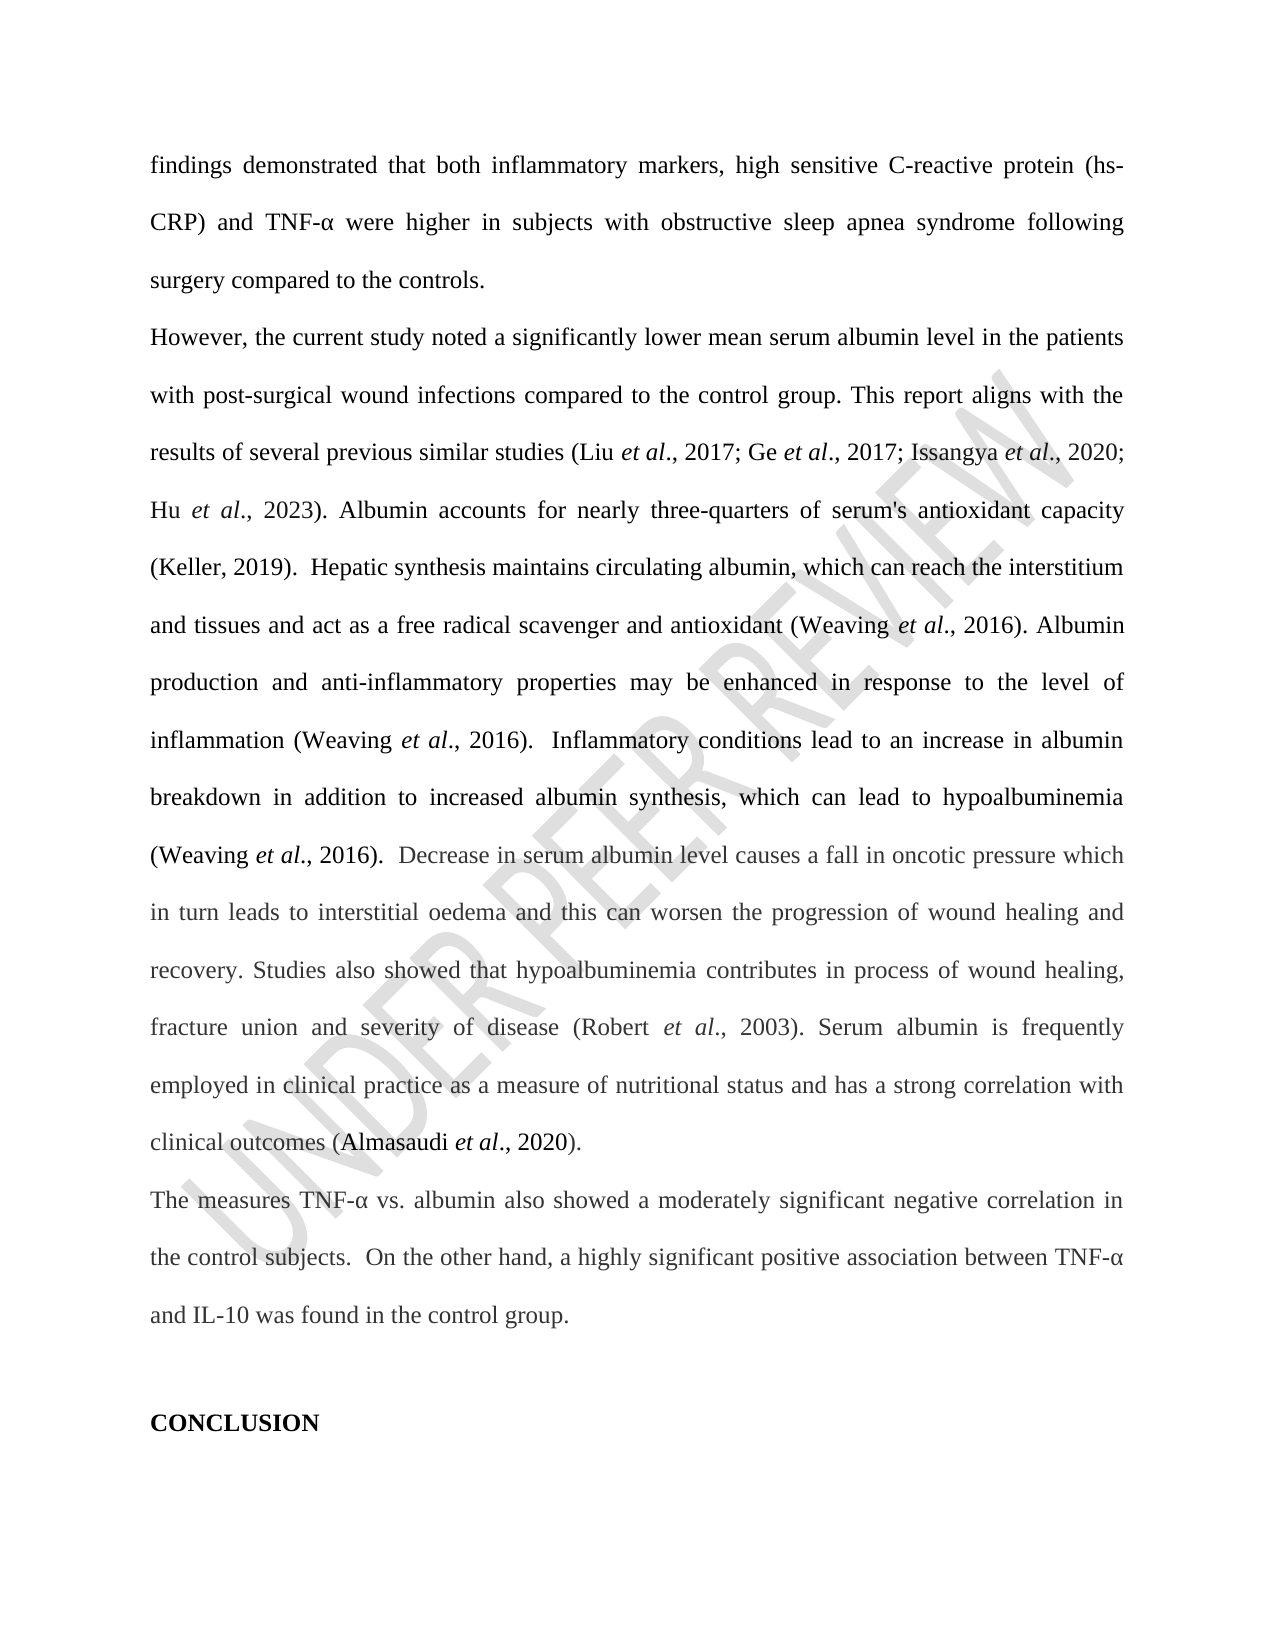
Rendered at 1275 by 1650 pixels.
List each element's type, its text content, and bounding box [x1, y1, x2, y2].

text However, the current study noted a significantly lower mean serum albumin level in the patients with post-surgical wound infections compared to the control group. This report aligns with the results of several previous similar studies (Liu et al., 2017; Ge et al., 2017; Issangya et al., 2020; Hu et al., 2023). Albumin accounts for nearly three-quarters of serum's antioxidant capacity (Keller, 2019). Hepatic synthesis maintains circulating albumin, which can reach the interstitium and tissues and act as a free radical scavenger and antioxidant (Weaving et al., 2016). Albumin production and anti-inflammatory properties may be enhanced in response to the level of inflammation (Weaving et al., 2016). Inflammatory conditions lead to an increase in albumin breakdown in addition to increased albumin synthesis, which can lead to hypoalbuminemia (Weaving et al., 2016). Decrease in serum albumin level causes a fall in oncotic pressure which in turn leads to interstitial oedema and this can worsen the progression of wound healing and recovery. Studies also showed that hypoalbuminemia contributes in process of wound healing, fracture union and severity of disease (Robert et al., 2003). Serum albumin is frequently employed in clinical practice as a measure of nutritional status and has a strong correlation with clinical outcomes (Almasaudi et al., 2020). [150, 322, 1125, 1156]
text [150, 150, 1125, 294]
text CONCLUSION [150, 1408, 1125, 1437]
text The measures TNF-α vs. albumin also showed a moderately significant negative correlation in the control subjects. On the other hand, a highly significant positive association between TNF-α and IL-10 was found in the control group. [150, 1185, 1125, 1329]
